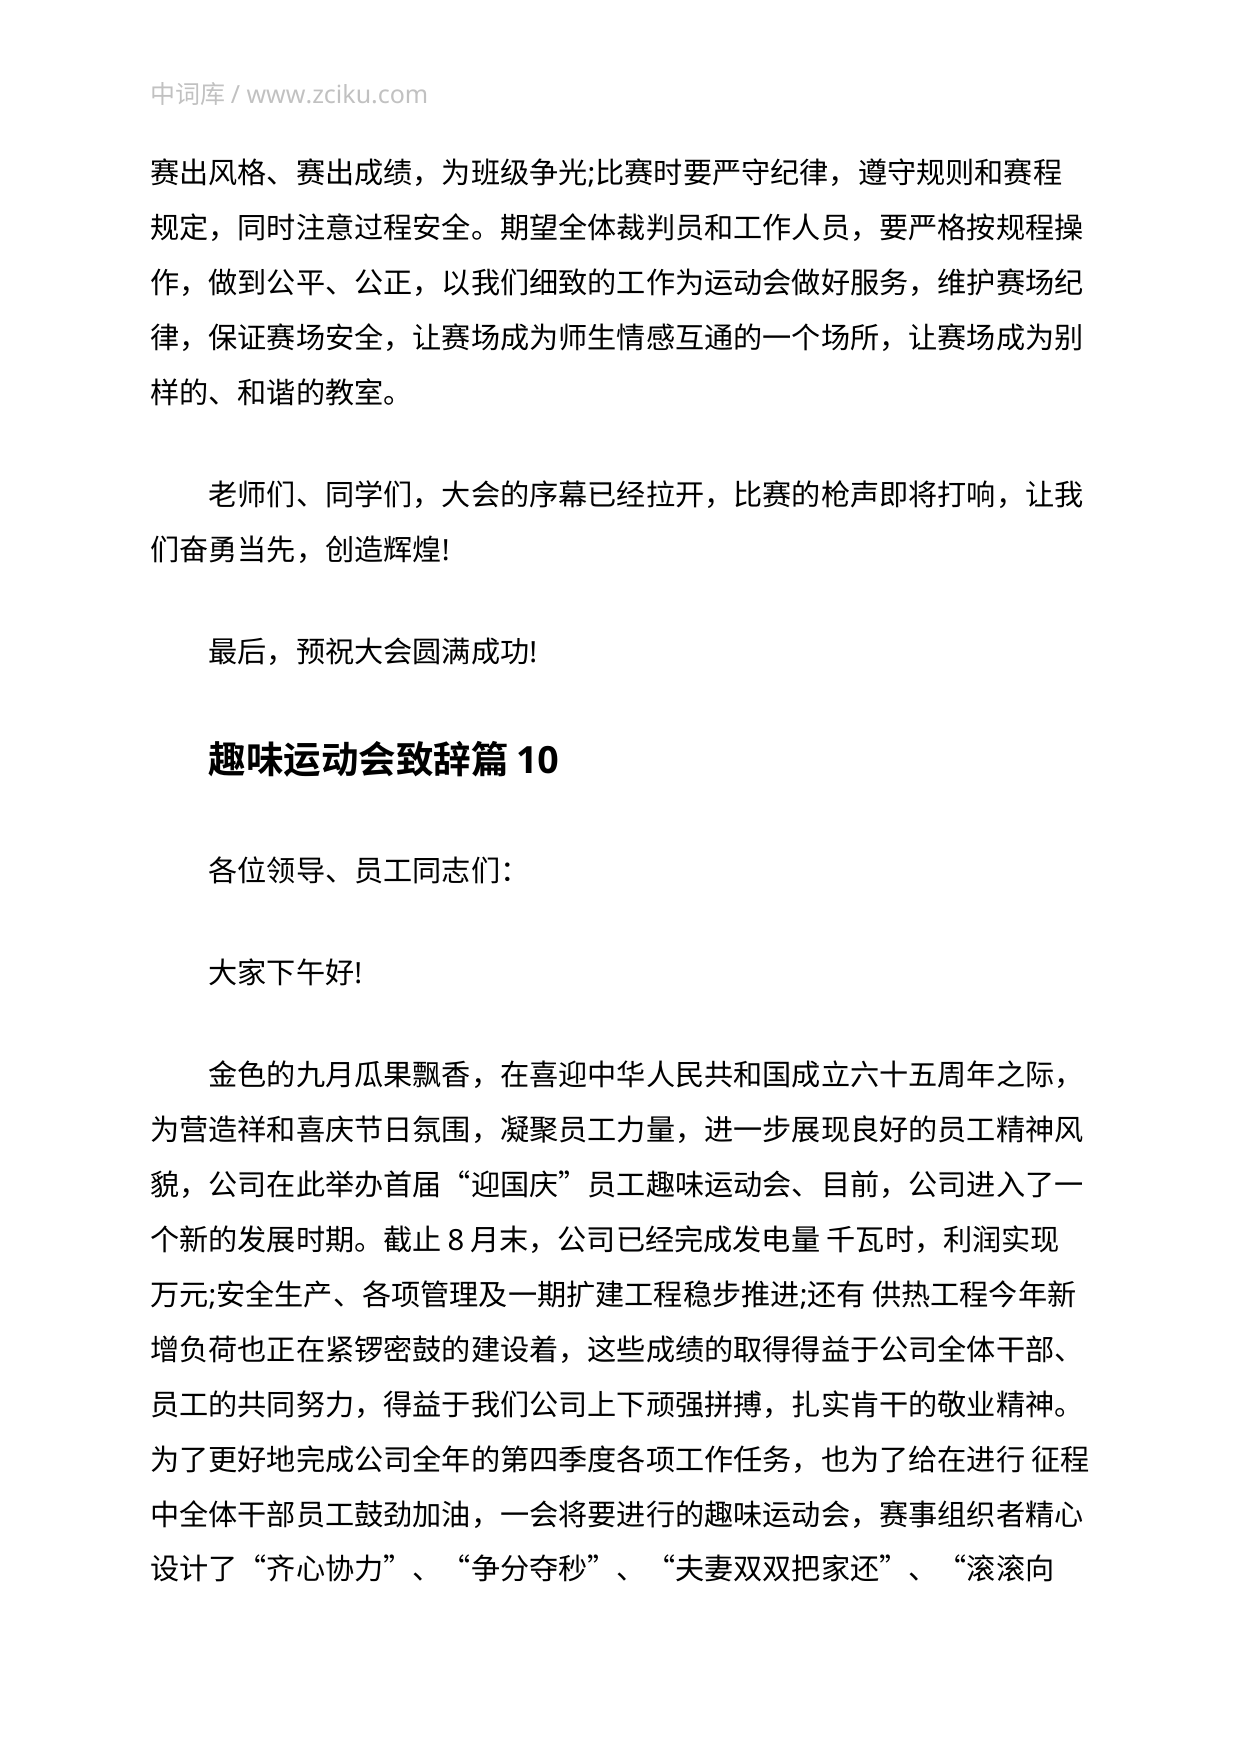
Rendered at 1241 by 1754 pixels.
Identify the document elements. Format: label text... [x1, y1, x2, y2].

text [150, 1052, 1090, 1588]
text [150, 150, 1090, 412]
text 大家下午好! [150, 950, 1090, 992]
text 各位领导、员工同志们： [150, 848, 1090, 890]
text 趣味运动会致辞篇10 [150, 730, 1090, 785]
text 老师们、同学们，大会的序幕已经拉开，比赛的枪声即将打响，让我们奋勇当先，创造辉煌! [150, 471, 1090, 569]
text 最后，预祝大会圆满成功! [150, 628, 1090, 671]
